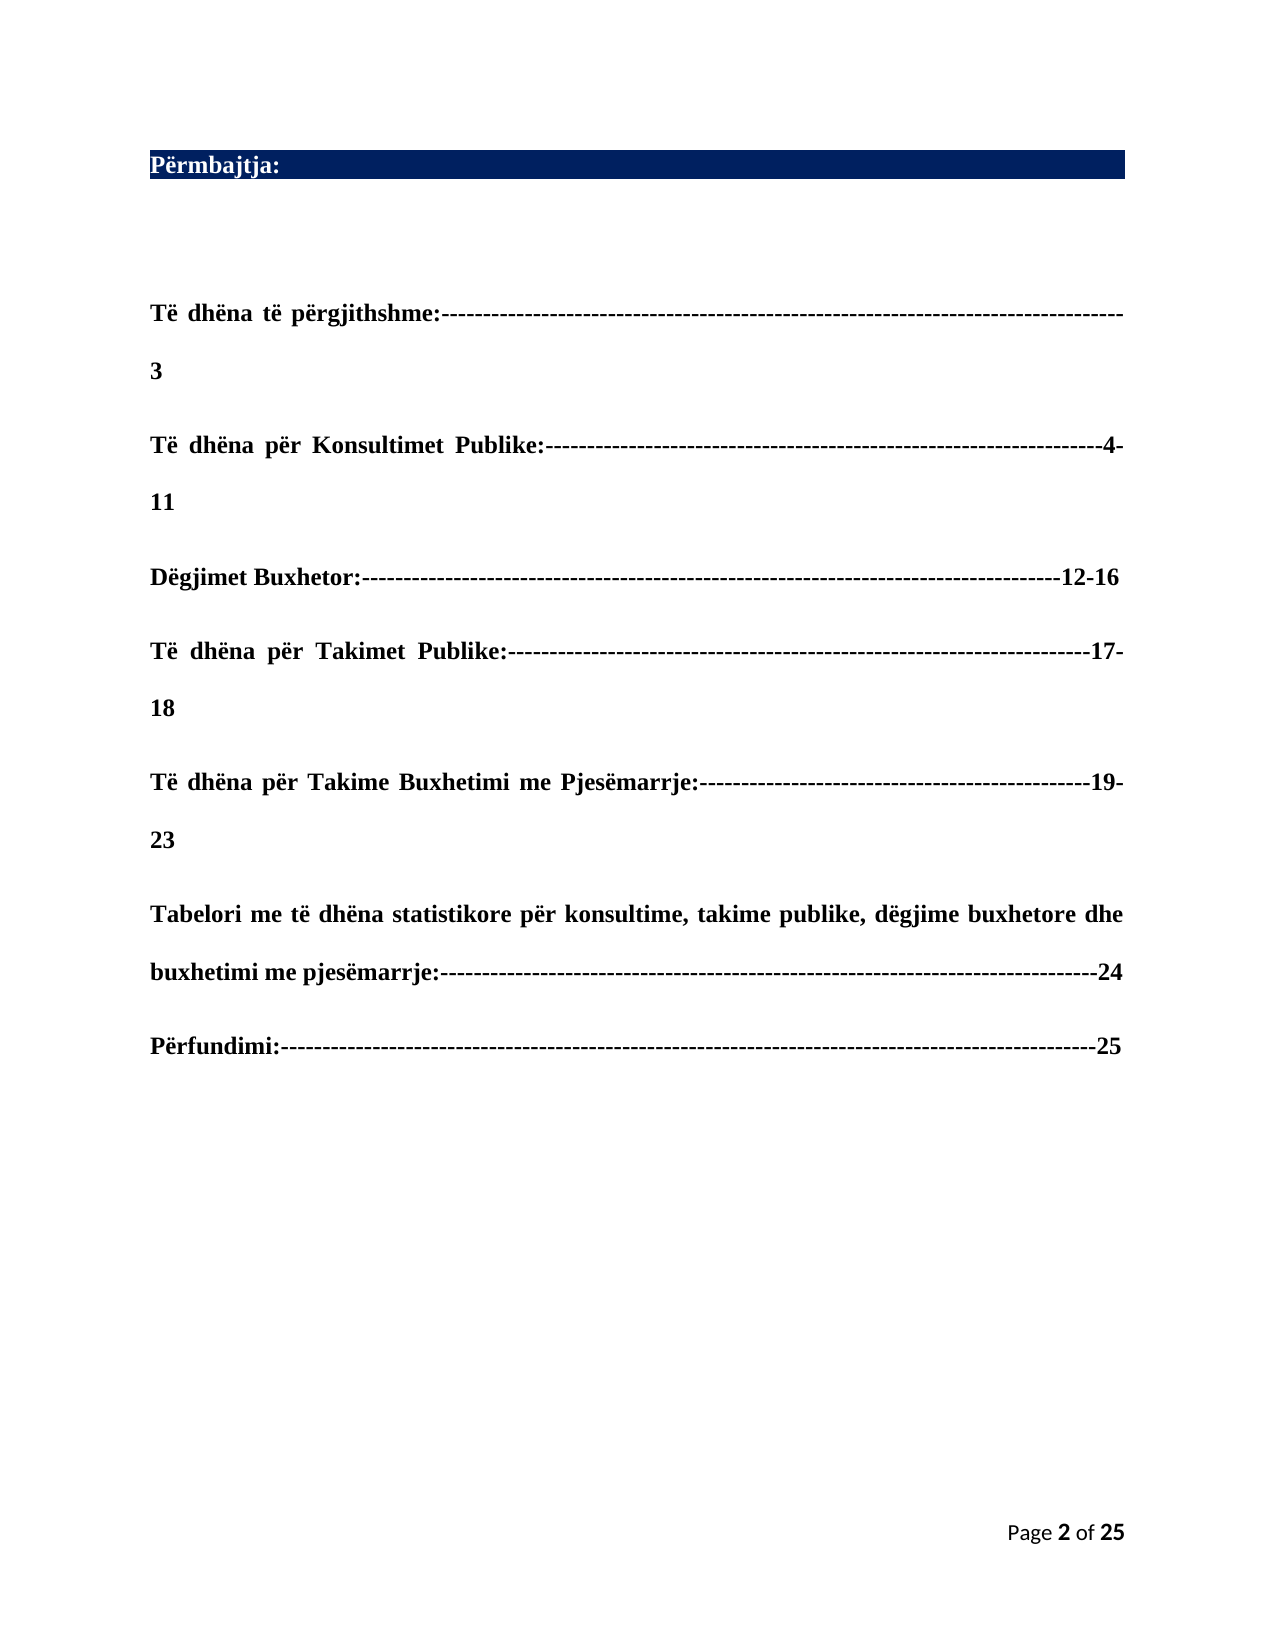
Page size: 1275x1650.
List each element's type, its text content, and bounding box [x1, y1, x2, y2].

text Dëgjimet Buxhetor:------------------------------------------------------------------------------------12-16 [150, 562, 1125, 590]
text Tabelori me të dhëna statistikore për konsultime, takime publike, dëgjime buxhetore dhe buxhetimi me pjesëmarrje:-------------------------------------------------------------------------------24 [150, 899, 1125, 985]
text Përfundimi:--------------------------------------------------------------------------------------------------25 [150, 1031, 1125, 1059]
text Të dhëna të përgjithshme:----------------------------------------------------------------------------------3 [150, 298, 1125, 384]
text Të dhëna për Konsultimet Publike:-------------------------------------------------------------------4-11 [150, 430, 1125, 516]
text Të dhëna për Takimet Publike:----------------------------------------------------------------------17-18 [150, 636, 1125, 722]
text Të dhëna për Takime Buxhetimi me Pjesëmarrje:-----------------------------------------------19-23 [150, 767, 1125, 854]
text Përmbajtja: [150, 150, 1125, 179]
